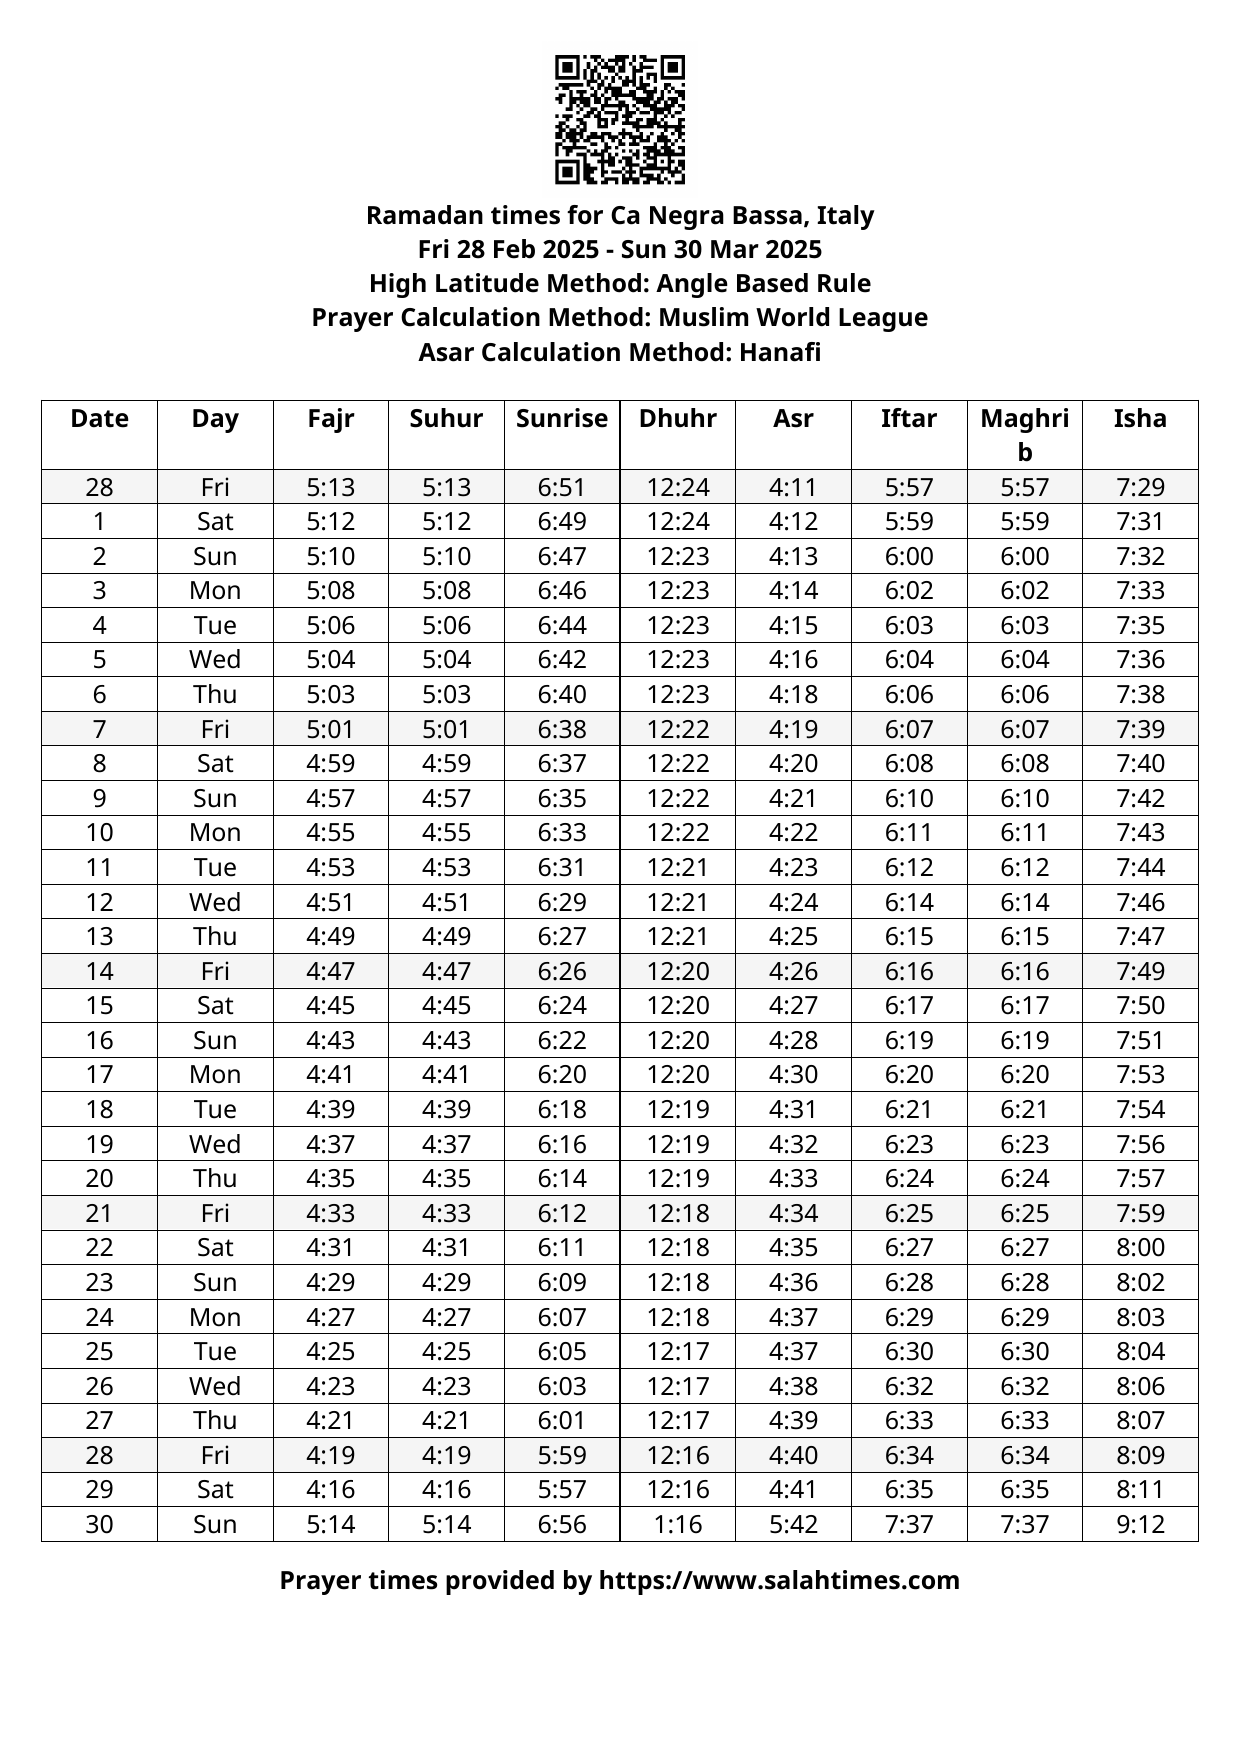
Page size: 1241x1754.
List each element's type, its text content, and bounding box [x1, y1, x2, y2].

table_cell 6:10 [968, 781, 1082, 814]
table_cell 5:03 [274, 677, 388, 711]
table_cell 4:41 [389, 1058, 504, 1091]
table_cell 6:07 [505, 1300, 619, 1333]
text Fri 28 Feb 2025 - Sun 30 Mar 2025 [42, 232, 1198, 266]
table_cell 6:42 [505, 643, 619, 676]
table_cell 6:14 [852, 885, 967, 918]
table_cell 3 [42, 574, 157, 607]
table_cell 28 [42, 1438, 157, 1472]
table_cell 5:08 [274, 574, 388, 607]
table_cell 7:32 [1083, 539, 1198, 572]
table_cell 4:30 [736, 1058, 851, 1091]
table_cell 6:18 [505, 1092, 619, 1126]
table_cell 6:30 [968, 1334, 1082, 1368]
table_cell 5:01 [389, 712, 504, 745]
table_cell 6:12 [968, 850, 1082, 884]
table_cell 9:12 [1083, 1507, 1198, 1541]
table_cell 5:59 [852, 504, 967, 538]
table_cell 12:20 [621, 989, 735, 1022]
table_cell 7:35 [1083, 608, 1198, 642]
table_cell 12:18 [621, 1196, 735, 1229]
table_cell 18 [42, 1092, 157, 1126]
table_cell 6:47 [505, 539, 619, 572]
table_cell Fri [158, 954, 273, 987]
table_cell 6:00 [852, 539, 967, 572]
table_cell 6:51 [505, 470, 619, 503]
table_cell 12:23 [621, 574, 735, 607]
table_header Dhuhr [621, 401, 735, 469]
table_cell 6:11 [968, 816, 1082, 849]
table_cell 6:12 [852, 850, 967, 884]
table_cell 5:14 [389, 1507, 504, 1541]
table_cell 6:03 [968, 608, 1082, 642]
table_cell 5:06 [389, 608, 504, 642]
table_cell 8:07 [1083, 1404, 1198, 1437]
table_header Maghrib [968, 401, 1082, 469]
table_cell 4:55 [274, 816, 388, 849]
table_cell 6:35 [852, 1473, 967, 1506]
table_cell 6:07 [852, 712, 967, 745]
table_cell 7:54 [1083, 1092, 1198, 1126]
table_cell 6 [42, 677, 157, 711]
table_cell Wed [158, 885, 273, 918]
table_cell 12:18 [621, 1265, 735, 1299]
picture [542, 41, 699, 198]
table_cell 12:19 [621, 1092, 735, 1126]
table_cell 6:27 [852, 1231, 967, 1264]
table_cell 7:42 [1083, 781, 1198, 814]
table_header Asr [736, 401, 851, 469]
table_cell 4:31 [274, 1231, 388, 1264]
table_cell 5:57 [505, 1473, 619, 1506]
table_cell 12 [42, 885, 157, 918]
table_cell 6:33 [968, 1404, 1082, 1437]
table_cell 22 [42, 1231, 157, 1264]
table_cell 6:06 [968, 677, 1082, 711]
table_cell 12:23 [621, 608, 735, 642]
table_cell 5:10 [274, 539, 388, 572]
table_header Day [158, 401, 273, 469]
table_cell 5:04 [389, 643, 504, 676]
table_cell 12:17 [621, 1404, 735, 1437]
table_cell 7:29 [1083, 470, 1198, 503]
table_cell Fri [158, 1196, 273, 1229]
text Asar Calculation Method: Hanafi [42, 334, 1198, 368]
table_cell 12:23 [621, 643, 735, 676]
table_cell 5:01 [274, 712, 388, 745]
table_cell 4:55 [389, 816, 504, 849]
table_cell 6:37 [505, 746, 619, 780]
table_cell 12:17 [621, 1334, 735, 1368]
table_cell 12:18 [621, 1300, 735, 1333]
table_cell 5:10 [389, 539, 504, 572]
table_cell 6:19 [852, 1023, 967, 1057]
table_cell 12:22 [621, 712, 735, 745]
table_cell 4:18 [736, 677, 851, 711]
table_cell 4:28 [736, 1023, 851, 1057]
table_cell 4:27 [736, 989, 851, 1022]
table_cell Thu [158, 919, 273, 953]
table_cell 4:59 [389, 746, 504, 780]
table_cell 8:02 [1083, 1265, 1198, 1299]
table_cell Tue [158, 1334, 273, 1368]
table_header Iftar [852, 401, 967, 469]
table_header Sunrise [505, 401, 619, 469]
table_cell 4:51 [389, 885, 504, 918]
table_cell 6:56 [505, 1507, 619, 1541]
table_cell 5:04 [274, 643, 388, 676]
table_cell 6:35 [505, 781, 619, 814]
table_cell Sun [158, 1265, 273, 1299]
table_cell 6:03 [505, 1369, 619, 1402]
table_cell 4:27 [389, 1300, 504, 1333]
table_cell 14 [42, 954, 157, 987]
table_cell 6:08 [968, 746, 1082, 780]
table_cell 6:09 [505, 1265, 619, 1299]
table_cell Wed [158, 643, 273, 676]
table_cell 6:08 [852, 746, 967, 780]
table_cell 6:17 [968, 989, 1082, 1022]
table_cell 8:11 [1083, 1473, 1198, 1506]
table_cell 6:40 [505, 677, 619, 711]
table_cell 4:34 [736, 1196, 851, 1229]
table_cell 6:15 [968, 919, 1082, 953]
table_cell 4:41 [736, 1473, 851, 1506]
table_cell 4:35 [389, 1161, 504, 1195]
table_cell 12:23 [621, 677, 735, 711]
table_cell 6:20 [968, 1058, 1082, 1091]
table_cell 4:12 [736, 504, 851, 538]
table_cell 6:21 [852, 1092, 967, 1126]
table_cell 7:56 [1083, 1127, 1198, 1160]
table_cell 6:28 [968, 1265, 1082, 1299]
table_cell Mon [158, 816, 273, 849]
table_cell 4:29 [274, 1265, 388, 1299]
table_cell 7:37 [852, 1507, 967, 1541]
table_cell 12:16 [621, 1473, 735, 1506]
table_cell 7:51 [1083, 1023, 1198, 1057]
text Ramadan times for Ca Negra Bassa, Italy [42, 198, 1198, 232]
table_cell 20 [42, 1161, 157, 1195]
table_cell 6:16 [968, 954, 1082, 987]
table_cell Tue [158, 850, 273, 884]
table_cell 4:31 [389, 1231, 504, 1264]
table_cell 4:45 [274, 989, 388, 1022]
table_cell 4:24 [736, 885, 851, 918]
table_cell 6:00 [968, 539, 1082, 572]
table_cell 4:11 [736, 470, 851, 503]
table_cell 12:19 [621, 1127, 735, 1160]
table_cell 6:27 [505, 919, 619, 953]
table_cell 7:39 [1083, 712, 1198, 745]
table_cell 4:47 [389, 954, 504, 987]
table_cell 6:23 [852, 1127, 967, 1160]
table_cell 4:26 [736, 954, 851, 987]
table_cell 4:41 [274, 1058, 388, 1091]
table_cell 5:42 [736, 1507, 851, 1541]
table_cell 4:25 [389, 1334, 504, 1368]
table_cell 8:06 [1083, 1369, 1198, 1402]
table_cell 6:29 [968, 1300, 1082, 1333]
table_cell 12:20 [621, 1058, 735, 1091]
table_cell 4:45 [389, 989, 504, 1022]
table_cell 5:08 [389, 574, 504, 607]
table_cell 6:24 [968, 1161, 1082, 1195]
table_cell 6:30 [852, 1334, 967, 1368]
table_cell 4:20 [736, 746, 851, 780]
table_cell 6:14 [505, 1161, 619, 1195]
table_cell 12:16 [621, 1438, 735, 1472]
table_cell 5:06 [274, 608, 388, 642]
table_cell 4:22 [736, 816, 851, 849]
table_cell 4:51 [274, 885, 388, 918]
table_cell 6:12 [505, 1196, 619, 1229]
table_cell 6:05 [505, 1334, 619, 1368]
table_cell 7:31 [1083, 504, 1198, 538]
table_cell 6:14 [968, 885, 1082, 918]
table_cell 4:37 [736, 1334, 851, 1368]
table_cell 12:22 [621, 746, 735, 780]
table_cell 12:23 [621, 539, 735, 572]
table_cell 13 [42, 919, 157, 953]
table_cell 6:19 [968, 1023, 1082, 1057]
table_cell 4:13 [736, 539, 851, 572]
table_cell 6:17 [852, 989, 967, 1022]
table_cell 5:12 [389, 504, 504, 538]
table_cell 6:28 [852, 1265, 967, 1299]
table_cell 12:20 [621, 1023, 735, 1057]
table_cell 9 [42, 781, 157, 814]
table_header Suhur [389, 401, 504, 469]
table_cell 4:25 [274, 1334, 388, 1368]
table_cell 5 [42, 643, 157, 676]
table_cell 4:43 [274, 1023, 388, 1057]
table_cell Mon [158, 1300, 273, 1333]
table_cell 7:49 [1083, 954, 1198, 987]
table_cell 27 [42, 1404, 157, 1437]
table_cell Mon [158, 1058, 273, 1091]
table_cell 1:16 [621, 1507, 735, 1541]
table_cell 19 [42, 1127, 157, 1160]
table_cell 7:59 [1083, 1196, 1198, 1229]
table_cell 4:16 [736, 643, 851, 676]
table_cell 6:31 [505, 850, 619, 884]
table_cell 6:06 [852, 677, 967, 711]
table_cell Tue [158, 1092, 273, 1126]
table_cell 7:50 [1083, 989, 1198, 1022]
table_cell 30 [42, 1507, 157, 1541]
table_cell 7:33 [1083, 574, 1198, 607]
table_cell Fri [158, 1438, 273, 1472]
table_cell Sat [158, 746, 273, 780]
table_cell 6:16 [852, 954, 967, 987]
table_cell 6:22 [505, 1023, 619, 1057]
table_cell 4:15 [736, 608, 851, 642]
table_cell 6:33 [852, 1404, 967, 1437]
table_header Date [42, 401, 157, 469]
text Prayer times provided by https://www.salahtimes.com [42, 1563, 1198, 1597]
table_cell 6:38 [505, 712, 619, 745]
table_cell 4:49 [389, 919, 504, 953]
table_cell 7:47 [1083, 919, 1198, 953]
table_cell 26 [42, 1369, 157, 1402]
table_cell 5:14 [274, 1507, 388, 1541]
table_cell Fri [158, 470, 273, 503]
table_cell Tue [158, 608, 273, 642]
table_cell 6:33 [505, 816, 619, 849]
table_cell Mon [158, 574, 273, 607]
table_cell 5:59 [505, 1438, 619, 1472]
table_cell 4:57 [389, 781, 504, 814]
table_cell 4:57 [274, 781, 388, 814]
table_cell Thu [158, 1404, 273, 1437]
table_cell 4:29 [389, 1265, 504, 1299]
table_cell 4:39 [389, 1092, 504, 1126]
table_cell 28 [42, 470, 157, 503]
table_cell 6:10 [852, 781, 967, 814]
table_cell 4:19 [389, 1438, 504, 1472]
table_cell 5:13 [389, 470, 504, 503]
table_cell 4:14 [736, 574, 851, 607]
table_cell 4:25 [736, 919, 851, 953]
table_cell 25 [42, 1334, 157, 1368]
table_cell 12:24 [621, 504, 735, 538]
table_cell 12:22 [621, 781, 735, 814]
table_cell Sat [158, 1231, 273, 1264]
table_cell Thu [158, 1161, 273, 1195]
table_cell 6:15 [852, 919, 967, 953]
table_cell 5:57 [852, 470, 967, 503]
table_cell 12:19 [621, 1161, 735, 1195]
table_cell 4:21 [736, 781, 851, 814]
table_cell 12:18 [621, 1231, 735, 1264]
table_cell 5:13 [274, 470, 388, 503]
table_cell 6:07 [968, 712, 1082, 745]
table_cell Wed [158, 1127, 273, 1160]
table_cell 6:49 [505, 504, 619, 538]
table_cell 6:11 [505, 1231, 619, 1264]
table_cell 6:04 [852, 643, 967, 676]
table_cell 8:00 [1083, 1231, 1198, 1264]
table_cell 4:39 [736, 1404, 851, 1437]
table_cell 12:22 [621, 816, 735, 849]
table_cell 6:35 [968, 1473, 1082, 1506]
table_cell 4:59 [274, 746, 388, 780]
table_cell Sat [158, 989, 273, 1022]
table_cell 4:43 [389, 1023, 504, 1057]
text High Latitude Method: Angle Based Rule [42, 266, 1198, 300]
table_cell 7:44 [1083, 850, 1198, 884]
table_cell 4:23 [389, 1369, 504, 1402]
table_cell 4:39 [274, 1092, 388, 1126]
table_cell 6:20 [852, 1058, 967, 1091]
table_cell 8:04 [1083, 1334, 1198, 1368]
table_cell 6:26 [505, 954, 619, 987]
table_cell 4:33 [736, 1161, 851, 1195]
table_cell 4:47 [274, 954, 388, 987]
table_cell Sat [158, 1473, 273, 1506]
table_cell 4:21 [274, 1404, 388, 1437]
table_cell 4:23 [736, 850, 851, 884]
table_cell 4:32 [736, 1127, 851, 1160]
table_cell 4:33 [389, 1196, 504, 1229]
table_cell 4:19 [736, 712, 851, 745]
table_header Isha [1083, 401, 1198, 469]
table_cell 4:19 [274, 1438, 388, 1472]
table_cell 6:27 [968, 1231, 1082, 1264]
table_cell 5:03 [389, 677, 504, 711]
table_cell 21 [42, 1196, 157, 1229]
table_cell 12:20 [621, 954, 735, 987]
table_cell 29 [42, 1473, 157, 1506]
table_cell 16 [42, 1023, 157, 1057]
table_cell 4:53 [274, 850, 388, 884]
table_cell 4:23 [274, 1369, 388, 1402]
table_cell 6:02 [968, 574, 1082, 607]
table_cell 1 [42, 504, 157, 538]
table_cell 2 [42, 539, 157, 572]
table_cell 4:21 [389, 1404, 504, 1437]
table_cell 6:29 [852, 1300, 967, 1333]
table_cell 6:01 [505, 1404, 619, 1437]
table_cell 6:25 [852, 1196, 967, 1229]
table_cell 6:11 [852, 816, 967, 849]
table_cell 6:46 [505, 574, 619, 607]
table_cell 6:29 [505, 885, 619, 918]
table_cell 6:23 [968, 1127, 1082, 1160]
table_cell 4:38 [736, 1369, 851, 1402]
table_cell 4:16 [389, 1473, 504, 1506]
table_cell Thu [158, 677, 273, 711]
table_cell Sat [158, 504, 273, 538]
table_cell 4:27 [274, 1300, 388, 1333]
table_cell Sun [158, 539, 273, 572]
table_cell 6:24 [505, 989, 619, 1022]
table_cell 6:03 [852, 608, 967, 642]
table_cell 6:32 [852, 1369, 967, 1402]
table_cell 6:34 [968, 1438, 1082, 1472]
table_cell 7:36 [1083, 643, 1198, 676]
table_cell 4:36 [736, 1265, 851, 1299]
table_header Fajr [274, 401, 388, 469]
table_cell 12:21 [621, 850, 735, 884]
table_cell 4:40 [736, 1438, 851, 1472]
table_cell 7:43 [1083, 816, 1198, 849]
table_cell 6:24 [852, 1161, 967, 1195]
table_cell 6:21 [968, 1092, 1082, 1126]
table_cell Sun [158, 1023, 273, 1057]
table_cell 4:37 [274, 1127, 388, 1160]
table_cell 6:20 [505, 1058, 619, 1091]
table_cell 11 [42, 850, 157, 884]
table_cell 7:38 [1083, 677, 1198, 711]
table_cell 4:31 [736, 1092, 851, 1126]
table_cell 15 [42, 989, 157, 1022]
table_cell 4:35 [274, 1161, 388, 1195]
table_cell 12:17 [621, 1369, 735, 1402]
table_cell 17 [42, 1058, 157, 1091]
table_cell Sun [158, 1507, 273, 1541]
table_cell Wed [158, 1369, 273, 1402]
table_cell 8 [42, 746, 157, 780]
table_cell 24 [42, 1300, 157, 1333]
table_cell 23 [42, 1265, 157, 1299]
table_cell 6:34 [852, 1438, 967, 1472]
table_cell 5:12 [274, 504, 388, 538]
table_cell 10 [42, 816, 157, 849]
table_cell 4:35 [736, 1231, 851, 1264]
table_cell 6:16 [505, 1127, 619, 1160]
table_cell 4:33 [274, 1196, 388, 1229]
table_cell 6:32 [968, 1369, 1082, 1402]
table_cell 7:53 [1083, 1058, 1198, 1091]
table_cell 12:24 [621, 470, 735, 503]
table_cell 6:25 [968, 1196, 1082, 1229]
table_cell 12:21 [621, 885, 735, 918]
table_cell 4 [42, 608, 157, 642]
table_cell 4:49 [274, 919, 388, 953]
text Prayer Calculation Method: Muslim World League [42, 300, 1198, 334]
table_cell Sun [158, 781, 273, 814]
table_cell 6:04 [968, 643, 1082, 676]
table_cell 5:59 [968, 504, 1082, 538]
table_cell 7:40 [1083, 746, 1198, 780]
table_cell 7 [42, 712, 157, 745]
table_cell 6:02 [852, 574, 967, 607]
table_cell 4:37 [736, 1300, 851, 1333]
table_cell Fri [158, 712, 273, 745]
table_cell 5:57 [968, 470, 1082, 503]
table_cell 7:37 [968, 1507, 1082, 1541]
table_cell 6:44 [505, 608, 619, 642]
table_cell 4:37 [389, 1127, 504, 1160]
table_cell 7:57 [1083, 1161, 1198, 1195]
table_cell 8:09 [1083, 1438, 1198, 1472]
table_cell 12:21 [621, 919, 735, 953]
table_cell 7:46 [1083, 885, 1198, 918]
table_cell 4:53 [389, 850, 504, 884]
table_cell 4:16 [274, 1473, 388, 1506]
table_cell 8:03 [1083, 1300, 1198, 1333]
